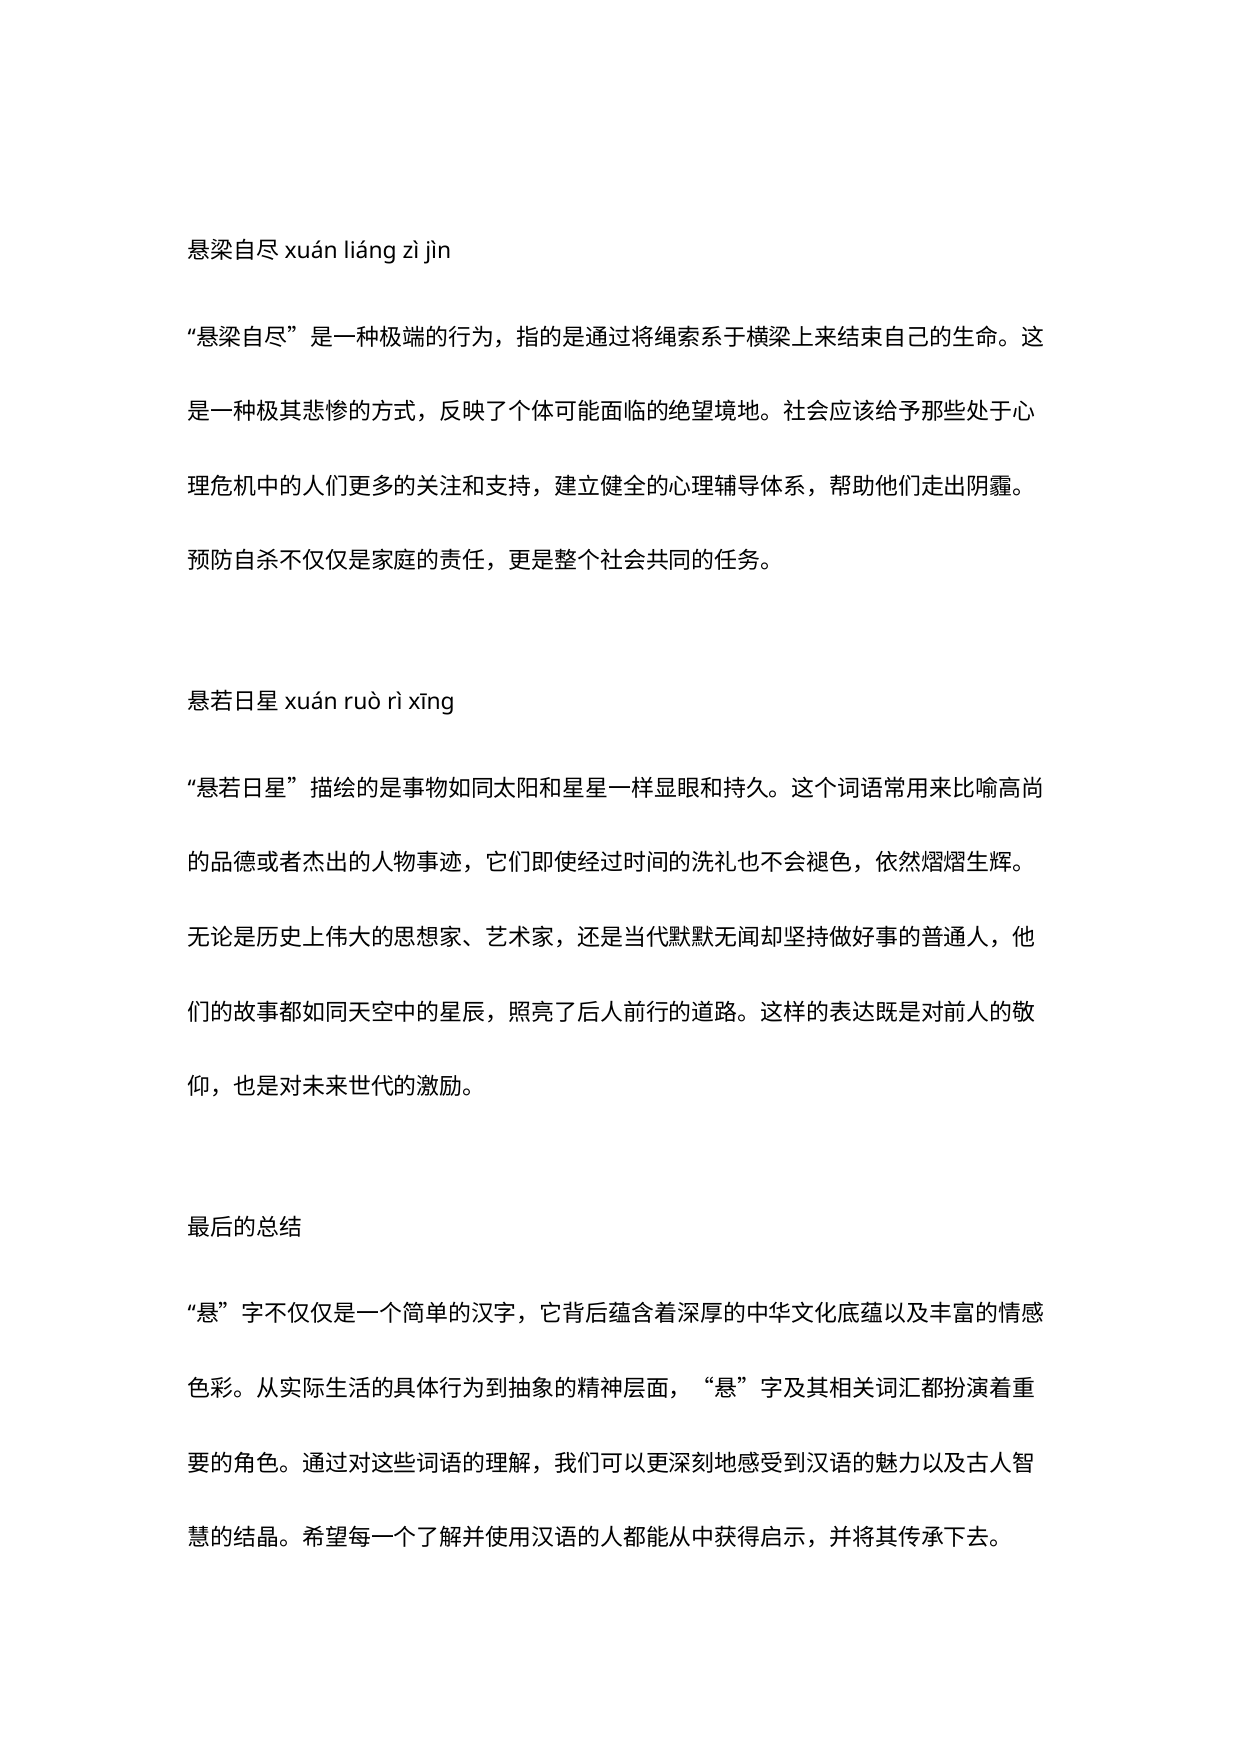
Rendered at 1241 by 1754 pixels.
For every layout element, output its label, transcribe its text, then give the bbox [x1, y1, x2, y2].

text 悬若日星 xuán ruò rì xīng [187, 667, 1053, 732]
text “悬”字不仅仅是一个简单的汉字，它背后蕴含着深厚的中华文化底蕴以及丰富的情感色彩。从实际生活的具体行为到抽象的精神层面，“悬”字及其相关词汇都扮演着重要的角色。通过对这些词语的理解，我们可以更深刻地感受到汉语的魅力以及古人智慧的结晶。希望每一个了解并使用汉语的人都能从中获得启示，并将其传承下去。 [187, 1279, 1053, 1568]
text 悬梁自尽 xuán liáng zì jìn [187, 216, 1053, 281]
text “悬梁自尽”是一种极端的行为，指的是通过将绳索系于横梁上来结束自己的生命。这是一种极其悲惨的方式，反映了个体可能面临的绝望境地。社会应该给予那些处于心理危机中的人们更多的关注和支持，建立健全的心理辅导体系，帮助他们走出阴霾。预防自杀不仅仅是家庭的责任，更是整个社会共同的任务。 [187, 302, 1053, 592]
text 最后的总结 [187, 1193, 1053, 1258]
text “悬若日星”描绘的是事物如同太阳和星星一样显眼和持久。这个词语常用来比喻高尚的品德或者杰出的人物事迹，它们即使经过时间的洗礼也不会褪色，依然熠熠生辉。无论是历史上伟大的思想家、艺术家，还是当代默默无闻却坚持做好事的普通人，他们的故事都如同天空中的星辰，照亮了后人前行的道路。这样的表达既是对前人的敬仰，也是对未来世代的激励。 [187, 754, 1053, 1117]
